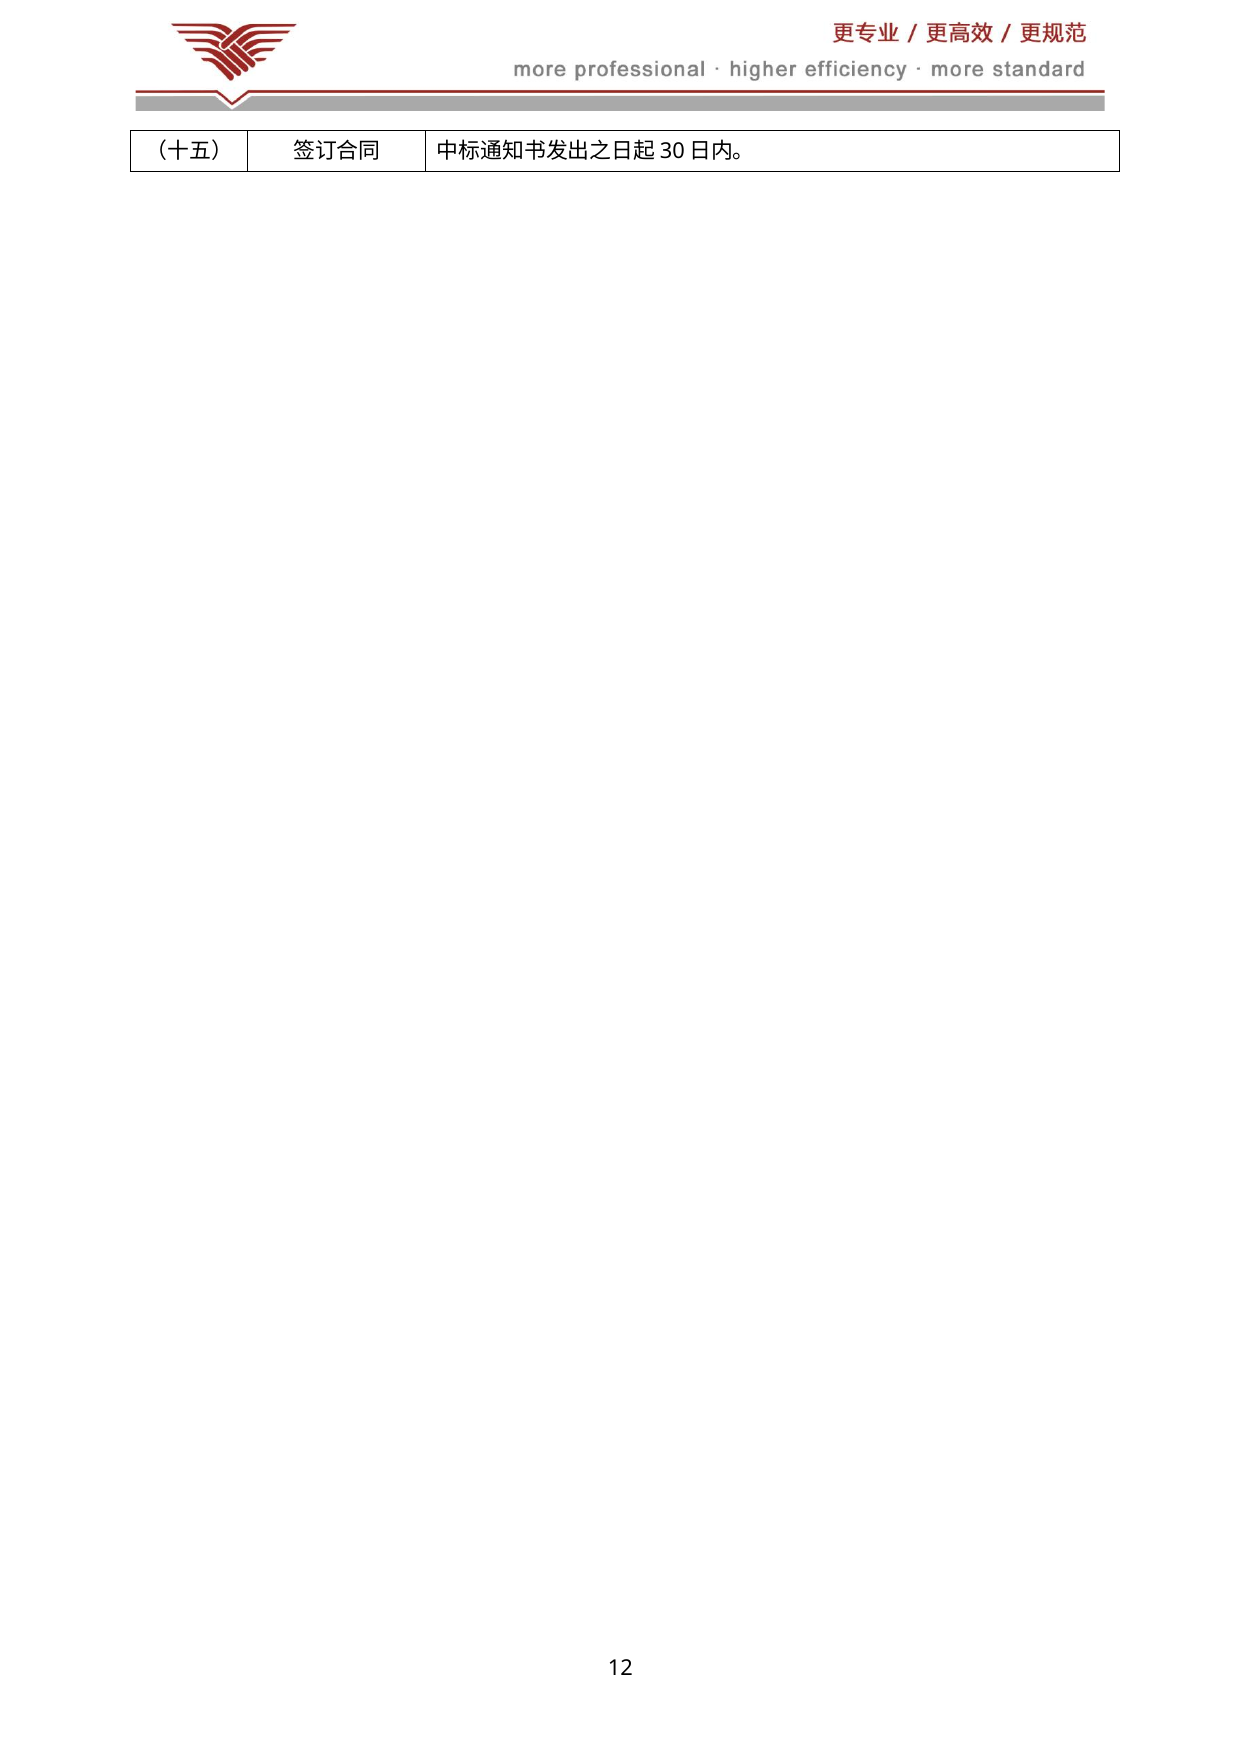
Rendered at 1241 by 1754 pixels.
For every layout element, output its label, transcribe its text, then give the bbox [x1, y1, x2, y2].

table_cell 签订合同 [248, 131, 425, 171]
table_cell （十五） [131, 131, 247, 171]
picture [135, 0, 1105, 111]
table_cell 中标通知书发出之日起30日内。 [426, 131, 1119, 171]
